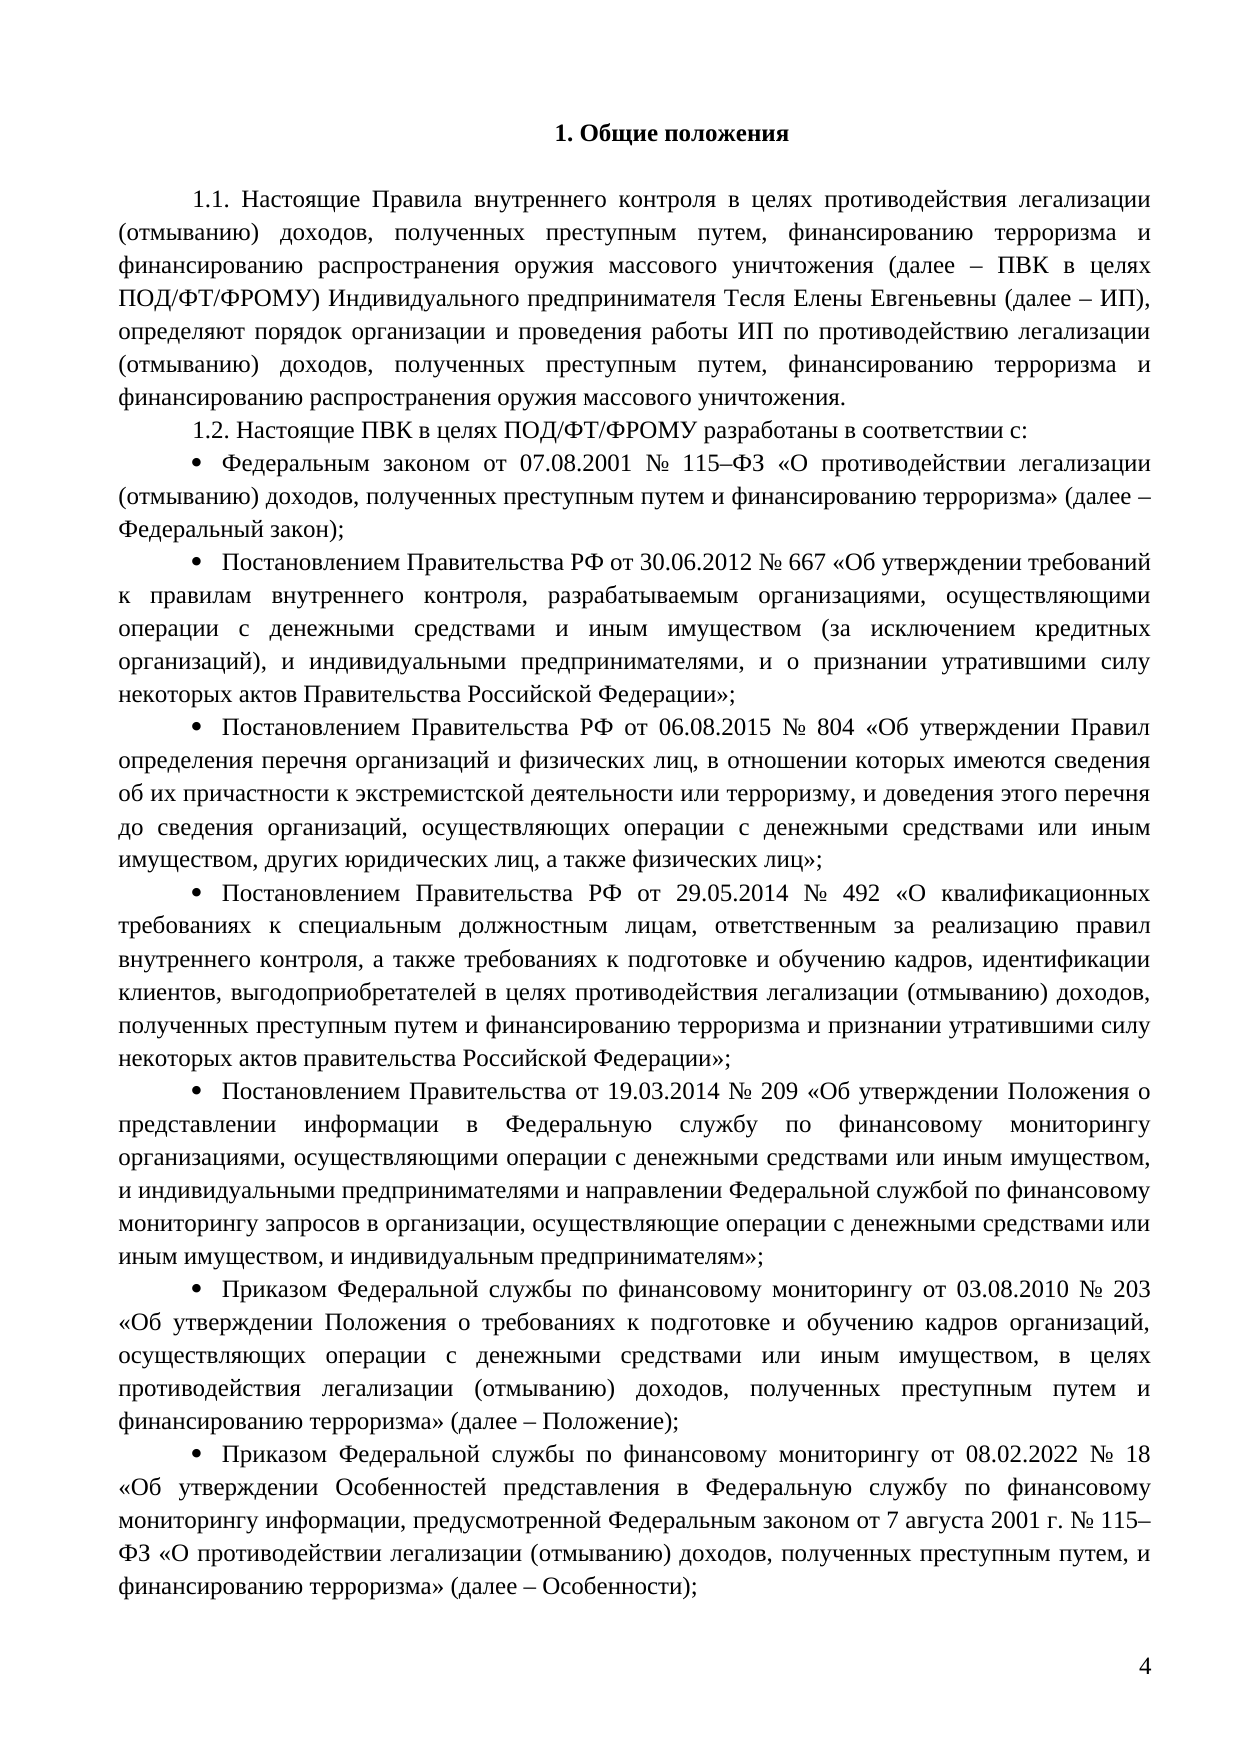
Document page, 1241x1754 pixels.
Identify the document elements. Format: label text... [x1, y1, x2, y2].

list Постановлением Правительства РФ от 30.06.2012 № 667 «Об утверждении требований к правилам внутреннего контроля, разрабатываемым организациями, осуществляющими операции с денежными средствами и иным имуществом (за исключением кредитных организаций), и индивидуальными предпринимателями, и о признании утратившими силу некоторых актов Правительства Российской Федерации»; [118, 547, 1152, 708]
list Постановлением Правительства РФ от 29.05.2014 № 492 «О квалификационных требованиях к специальным должностным лицам, ответственным за реализацию правил внутреннего контроля, а также требованиях к подготовке и обучению кадров, идентификации клиентов, выгодоприобретателей в целях противодействия легализации (отмыванию) доходов, полученных преступным путем и финансированию терроризма и признании утратившими силу некоторых актов правительства Российской Федерации»; [118, 878, 1152, 1071]
list Постановлением Правительства РФ от 06.08.2015 № 804 «Об утверждении Правил определения перечня организаций и физических лиц, в отношении которых имеются сведения об их причастности к экстремистской деятельности или терроризму, и доведения этого перечня до сведения организаций, осуществляющих операции с денежными средствами или иным имуществом, других юридических лиц, а также физических лиц»; [118, 712, 1152, 873]
list Постановлением Правительства от 19.03.2014 № 209 «Об утверждении Положения о представлении информации в Федеральную службу по финансовому мониторингу организациями, осуществляющими операции с денежными средствами или иным имуществом, и индивидуальными предпринимателями и направлении Федеральной службой по финансовому мониторингу запросов в организации, осуществляющие операции с денежными средствами или иным имуществом, и индивидуальным предпринимателям»; [118, 1076, 1152, 1269]
list Приказом Федеральной службы по финансовому мониторингу от 08.02.2022 № 18 «Об утверждении Особенностей представления в Федеральную службу по финансовому мониторингу информации, предусмотренной Федеральным законом от 7 августа 2001 г. № 115–ФЗ «О противодействии легализации (отмыванию) доходов, полученных преступным путем, и финансированию терроризма» (далее – Особенности); [118, 1439, 1152, 1600]
text 1.1. Настоящие Правила внутреннего контроля в целях противодействия легализации (отмыванию) доходов, полученных преступным путем, финансированию терроризма и финансированию распространения оружия массового уничтожения (далее – ПВК в целях ПОД/ФТ/ФРОМУ) Индивидуального предпринимателя Тесля Елены Евгеньевны (далее – ИП), определяют порядок организации и проведения работы ИП по противодействию легализации (отмыванию) доходов, полученных преступным путем, финансированию терроризма и финансированию распространения оружия массового уничтожения. [118, 184, 1152, 411]
list Приказом Федеральной службы по финансовому мониторингу от 03.08.2010 № 203 «Об утверждении Положения о требованиях к подготовке и обучению кадров организаций, осуществляющих операции с денежными средствами или иным имуществом, в целях противодействия легализации (отмыванию) доходов, полученных преступным путем и финансированию терроризма» (далее – Положение); [118, 1274, 1152, 1435]
text 1.2. Настоящие ПВК в целях ПОД/ФТ/ФРОМУ разработаны в соответствии с: [118, 415, 1152, 444]
list Федеральным законом от 07.08.2001 № 115–ФЗ «О противодействии легализации (отмыванию) доходов, полученных преступным путем и финансированию терроризма» (далее – Федеральный закон); [118, 448, 1152, 543]
subtitle 1. Общие положения [118, 118, 1152, 147]
